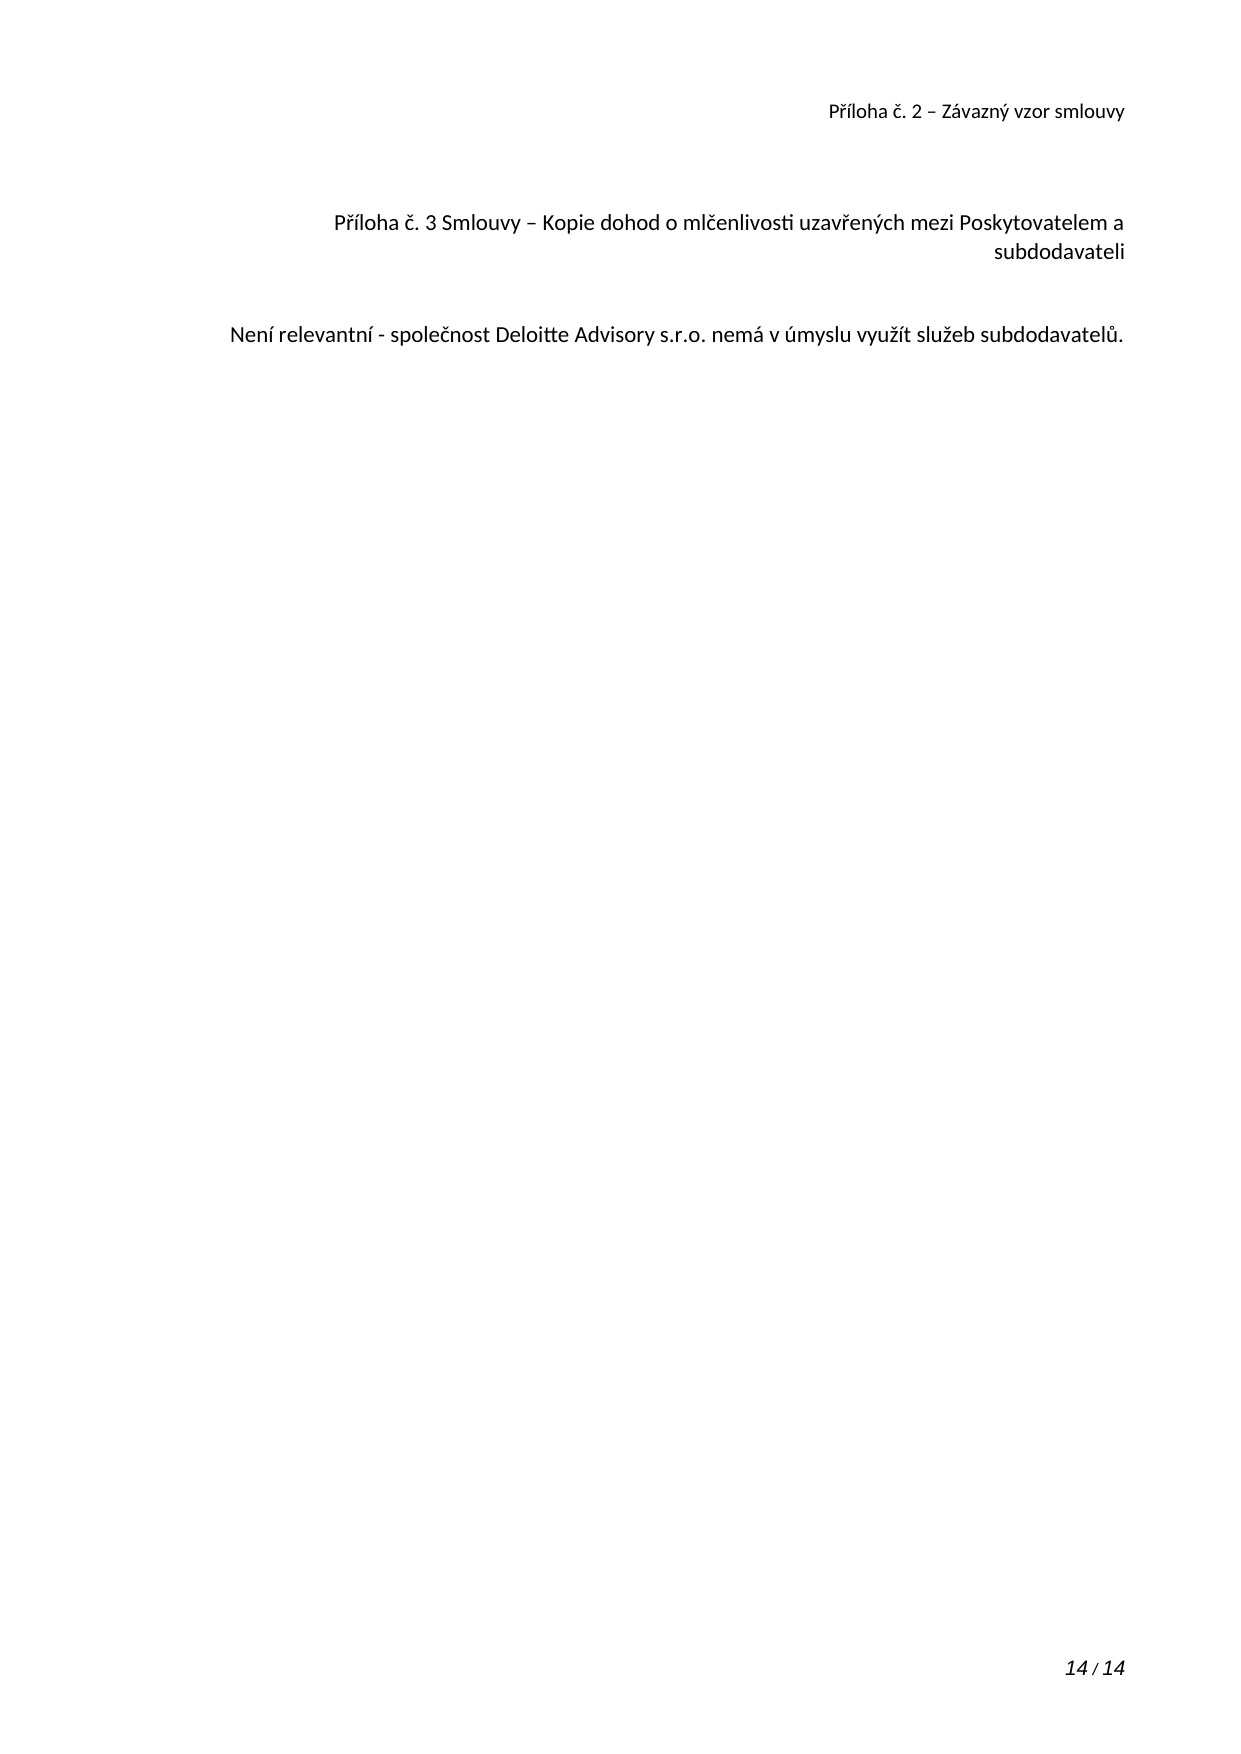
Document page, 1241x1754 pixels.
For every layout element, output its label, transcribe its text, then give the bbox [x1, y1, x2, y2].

list Není relevantní - společnost Deloitte Advisory s.r.o. nemá v úmyslu využít služeb subdodavatelů. [207, 319, 1125, 348]
list Příloha č. 3 Smlouvy – Kopie dohod o mlčenlivosti uzavřených mezi Poskytovatelem a subdodavateli [207, 207, 1125, 265]
